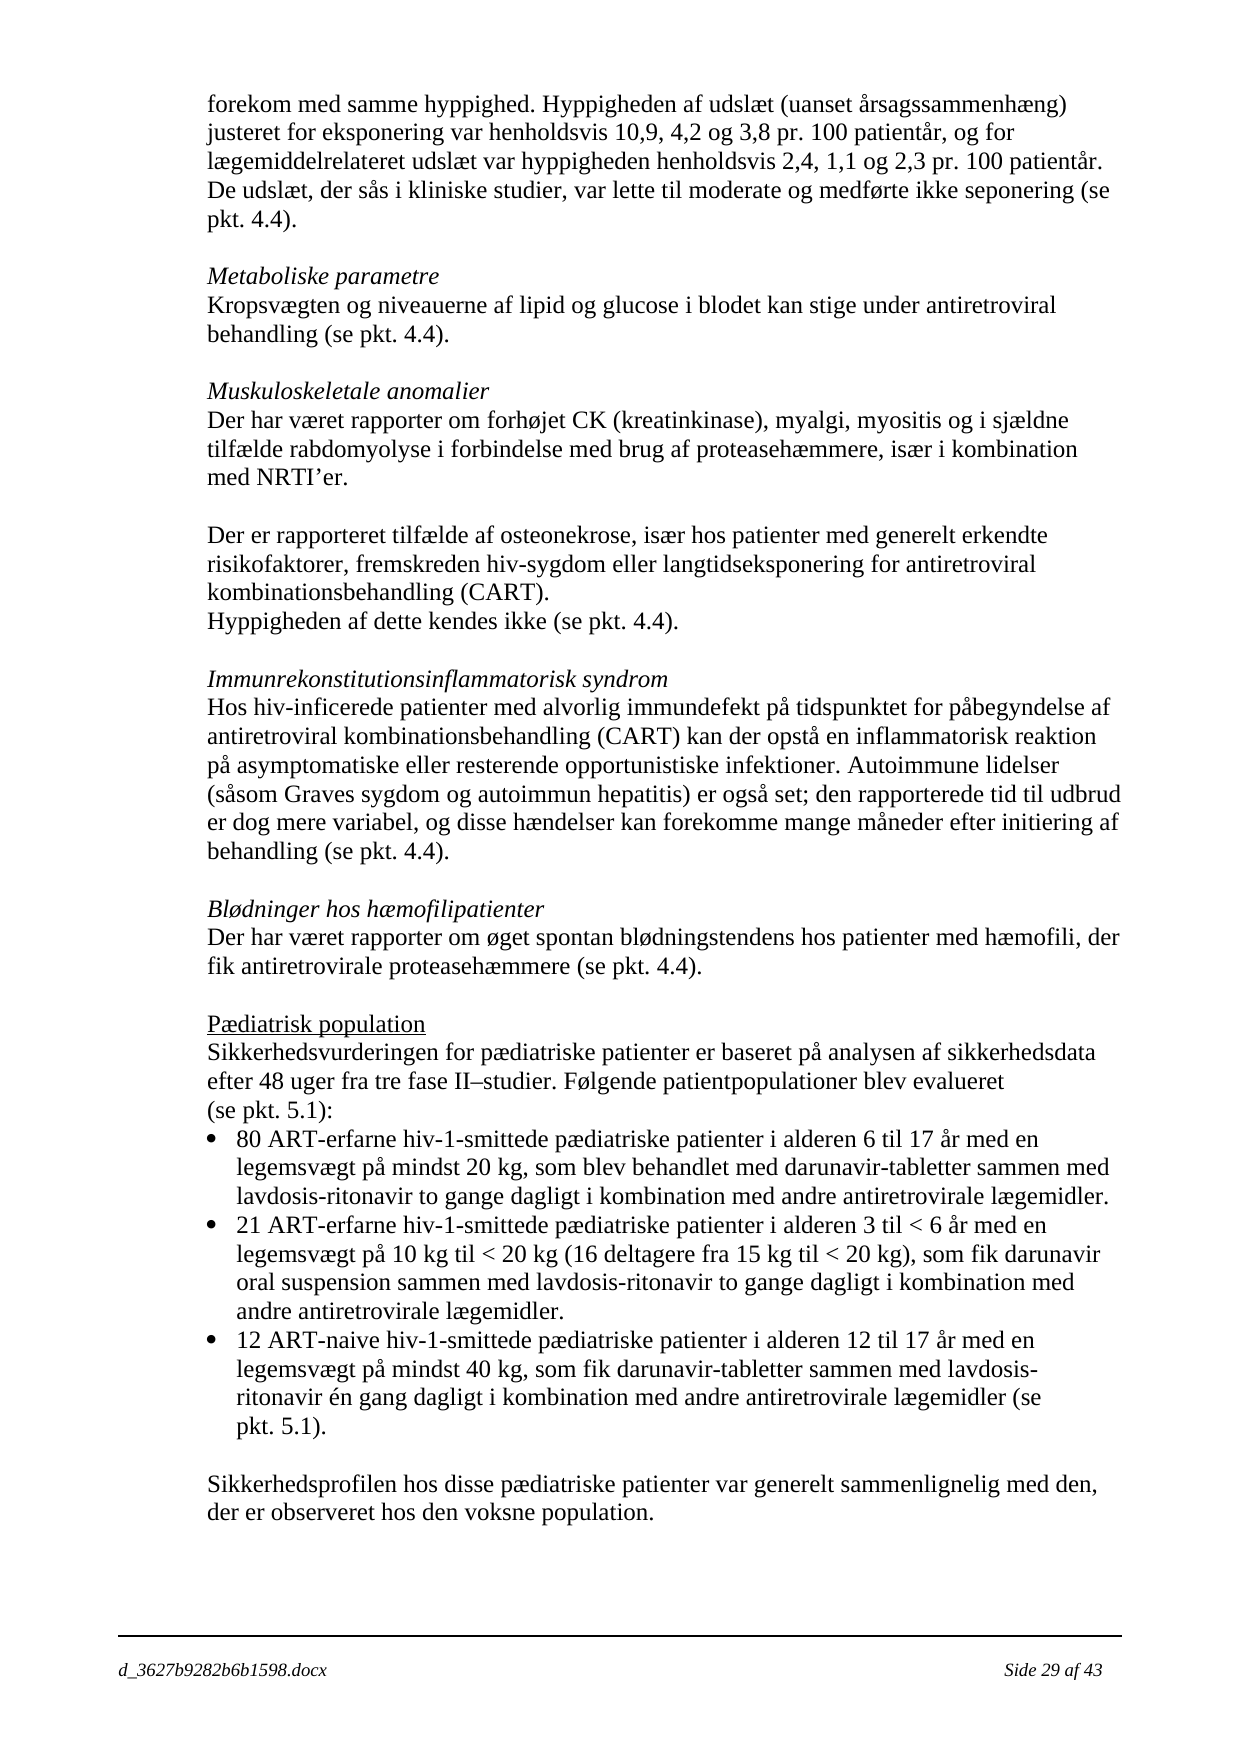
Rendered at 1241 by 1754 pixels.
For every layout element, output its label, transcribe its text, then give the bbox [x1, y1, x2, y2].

text Metaboliske parametre [207, 261, 1122, 290]
list 21 ART-erfarne hiv-1-smittede pædiatriske patienter i alderen 3 til < 6 år med en legemsvægt på 10 kg til < 20 kg (16 deltagere fra 15 kg til < 20 kg), som fik darunavir oral suspension sammen med lavdosis-ritonavir to gange dagligt i kombination med andre antiretrovirale lægemidler. [207, 1210, 1122, 1325]
text Der har været rapporter om forhøjet CK (kreatinkinase), myalgi, myositis og i sjældne tilfælde rabdomyolyse i forbindelse med brug af proteasehæmmere, især i kombination med NRTI’er. [207, 405, 1122, 491]
text Blødninger hos hæmofilipatienter [207, 894, 1122, 922]
text Hyppigheden af dette kendes ikke (se pkt. 4.4). [207, 606, 1122, 635]
list 12 ART-naive hiv-1-smittede pædiatriske patienter i alderen 12 til 17 år med en legemsvægt på mindst 40 kg, som fik darunavir-tabletter sammen med lavdosis-ritonavir én gang dagligt i kombination med andre antiretrovirale lægemidler (se pkt. 5.1). [207, 1325, 1122, 1440]
list 80 ART-erfarne hiv-1-smittede pædiatriske patienter i alderen 6 til 17 år med en legemsvægt på mindst 20 kg, som blev behandlet med darunavir-tabletter sammen med lavdosis-ritonavir to gange dagligt i kombination med andre antiretrovirale lægemidler. [207, 1124, 1122, 1210]
text Hos hiv-inficerede patienter med alvorlig immundefekt på tidspunktet for påbegyndelse af antiretroviral kombinationsbehandling (CART) kan der opstå en inflammatorisk reaktion på asymptomatiske eller resterende opportunistiske infektioner. Autoimmune lidelser (såsom Graves sygdom og autoimmun hepatitis) er også set; den rapporterede tid til udbrud er dog mere variabel, og disse hændelser kan forekomme mange måneder efter initiering af behandling (se pkt. 4.4). [207, 692, 1122, 865]
text Der har været rapporter om øget spontan blødningstendens hos patienter med hæmofili, der fik antiretrovirale proteasehæmmere (se pkt. 4.4). [207, 922, 1122, 980]
text Muskuloskeletale anomalier [207, 376, 1122, 405]
text Immunrekonstitutionsinflammatorisk syndrom [207, 664, 1122, 692]
text Pædiatrisk population [207, 1009, 1122, 1037]
text Kropsvægten og niveauerne af lipid og glucose i blodet kan stige under antiretroviral behandling (se pkt. 4.4). [207, 290, 1122, 347]
text Sikkerhedsprofilen hos disse pædiatriske patienter var generelt sammenlignelig med den, der er observeret hos den voksne population. [207, 1469, 1122, 1526]
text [207, 89, 1122, 232]
text Sikkerhedsvurderingen for pædiatriske patienter er baseret på analysen af sikkerhedsdata efter 48 uger fra tre fase II–studier. Følgende patientpopulationer blev evalueret (se pkt. 5.1): [207, 1037, 1122, 1124]
text Der er rapporteret tilfælde af osteonekrose, især hos patienter med generelt erkendte risikofaktorer, fremskreden hiv-sygdom eller langtidseksponering for antiretroviral kombinationsbehandling (CART). [207, 520, 1122, 606]
